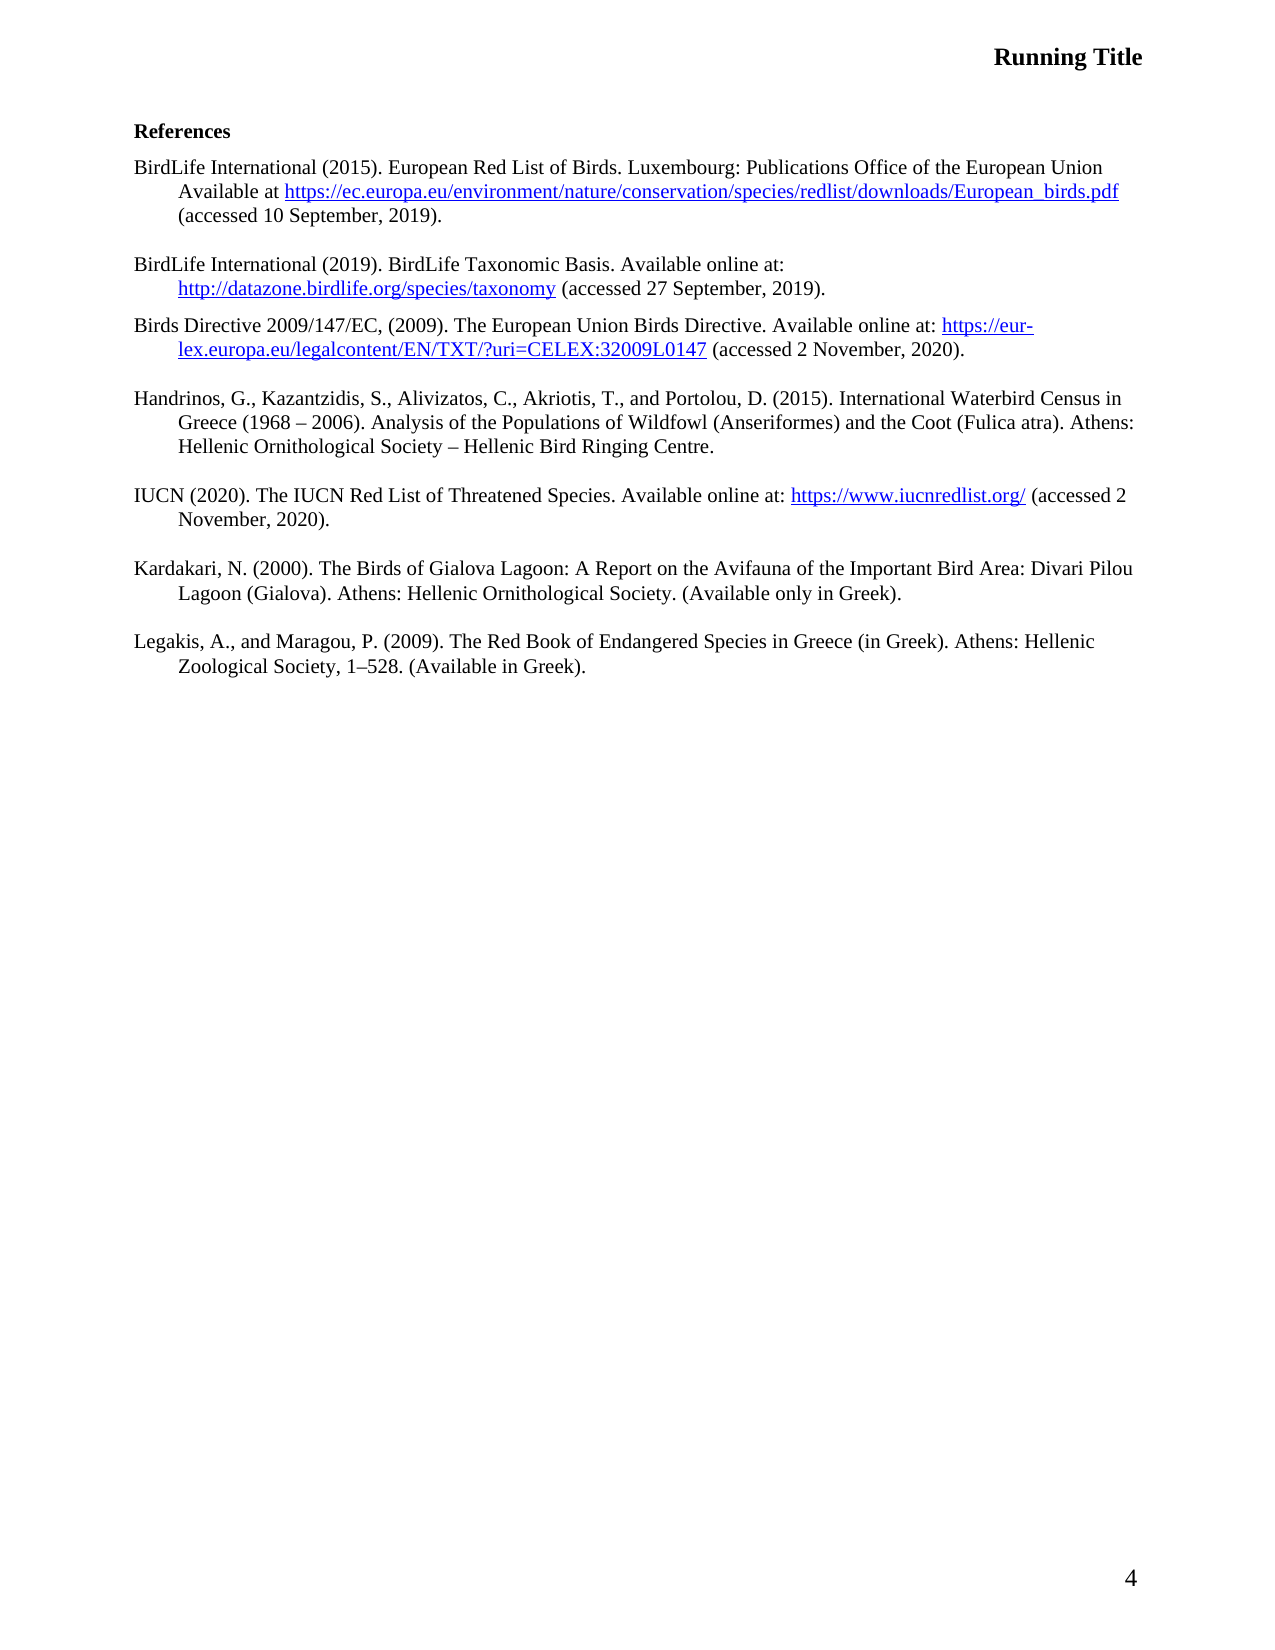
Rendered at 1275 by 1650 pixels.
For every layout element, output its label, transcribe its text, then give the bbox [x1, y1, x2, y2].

text Birds Directive 2009/147/EC, (2009). The European Union Birds Directive. Available online at: https://eur-lex.europa.eu/legalcontent/EN/TXT/?uri=CELEX:32009L0147 (accessed 2 November, 2020). [133, 313, 1152, 361]
text BirdLife International (2015). European Red List of Birds. Luxembourg: Publications Office of the European Union Available at https://ec.europa.eu/environment/nature/conservation/species/redlist/downloads/European_birds.pdf (accessed 10 September, 2019). [133, 155, 1152, 227]
text IUCN (2020). The IUCN Red List of Threatened Species. Available online at: https://www.iucnredlist.org/ (accessed 2 November, 2020). [133, 483, 1152, 531]
text BirdLife International (2019). BirdLife Taxonomic Basis. Available online at: http://datazone.birdlife.org/species/taxonomy (accessed 27 September, 2019). [133, 252, 1152, 300]
text References [133, 118, 1152, 143]
text Kardakari, N. (2000). The Birds of Gialova Lagoon: A Report on the Avifauna of the Important Bird Area: Divari Pilou Lagoon (Gialova). Athens: Hellenic Ornithological Society. (Available only in Greek). [133, 556, 1152, 604]
text Legakis, A., and Maragou, P. (2009). The Red Book of Endangered Species in Greece (in Greek). Athens: Hellenic Zoological Society, 1–528. (Available in Greek). [133, 629, 1152, 678]
text Handrinos, G., Kazantzidis, S., Alivizatos, C., Akriotis, T., and Portolou, D. (2015). International Waterbird Census in Greece (1968 – 2006). Analysis of the Populations of Wildfowl (Anseriformes) and the Coot (Fulica atra). Athens: Hellenic Ornithological Society – Hellenic Bird Ringing Centre. [133, 386, 1152, 458]
